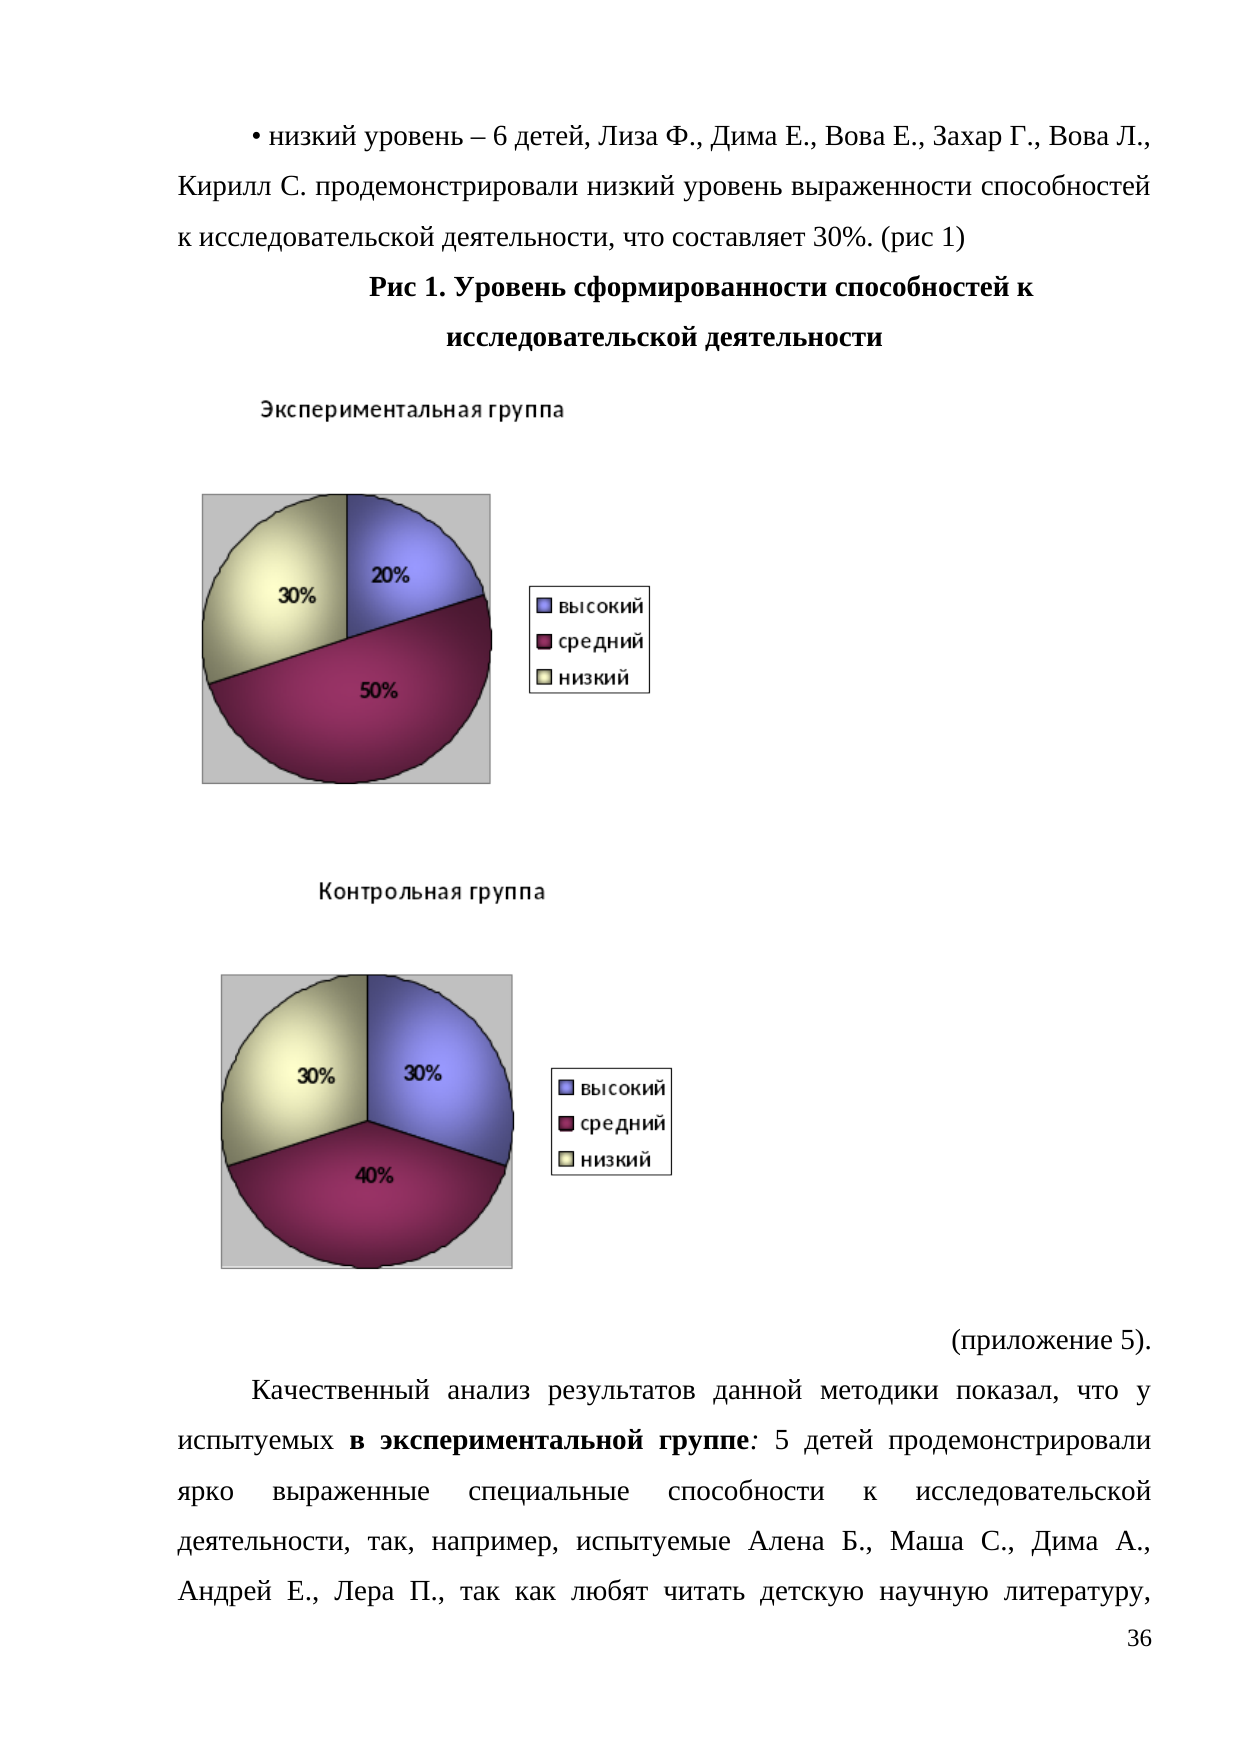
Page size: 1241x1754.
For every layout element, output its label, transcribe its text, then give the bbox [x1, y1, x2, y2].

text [177, 1372, 1152, 1607]
text • низкий уровень – 6 детей, Лиза Ф., Дима Е., Вова Е., Захар Г., Вова Л., Кирилл С. продемонстрировали низкий уровень выраженности способностей к исследовательской деятельности, что составляет 30%. (рис 1) [177, 118, 1152, 252]
text (приложение 5). [177, 1322, 1152, 1355]
text Рис 1. Уровень сформированности способностей к исследовательской деятельности [177, 269, 1152, 353]
